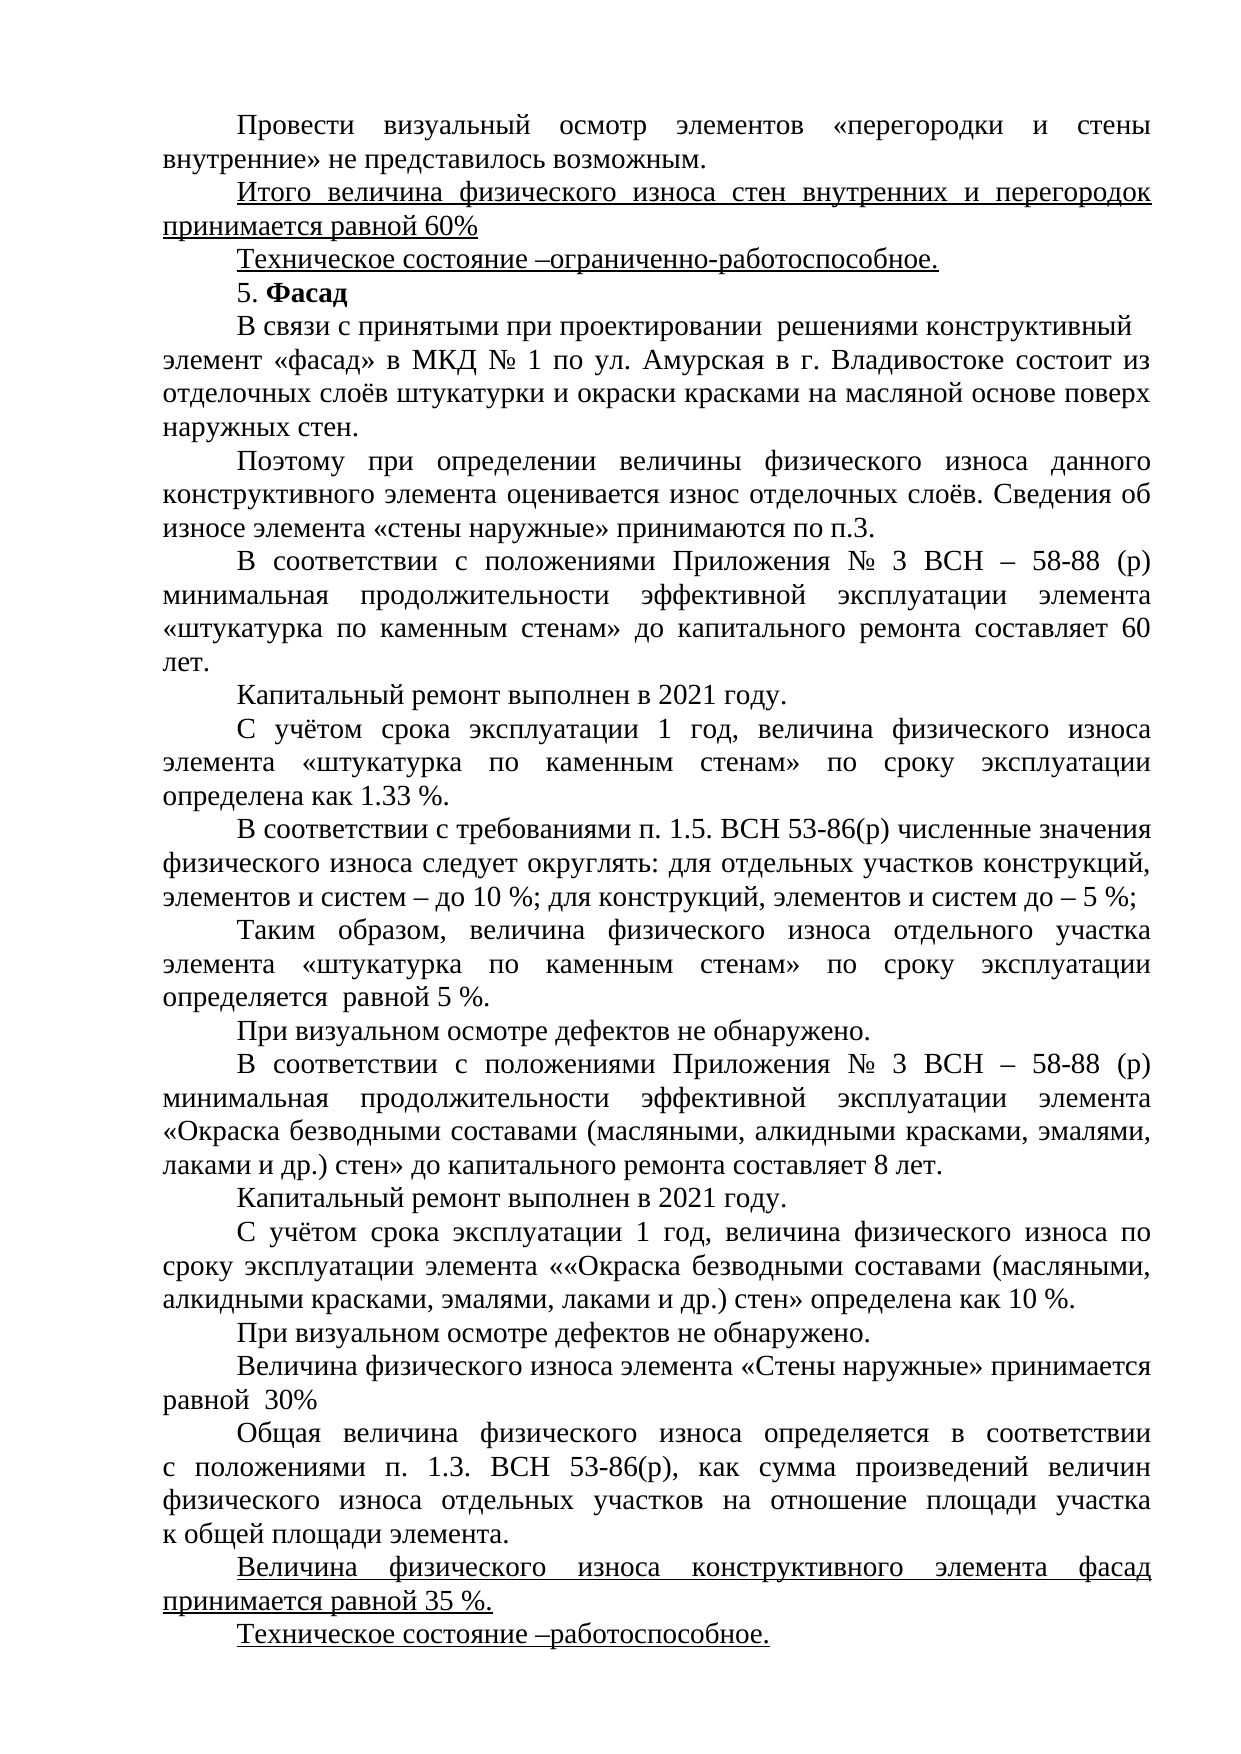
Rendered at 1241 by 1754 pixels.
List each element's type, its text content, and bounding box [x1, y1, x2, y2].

text Таким образом, величина физического износа отдельного участка элемента «штукатурка по каменным стенам» по сроку эксплуатации определяется равной 5 %. [162, 912, 1152, 1013]
text Капитальный ремонт выполнен в 2021 году. [162, 1181, 1152, 1214]
text С учётом срока эксплуатации 1 год, величина физического износа по сроку эксплуатации элемента ««Окраска безводными составами (масляными, алкидными красками, эмалями, лаками и др.) стен» определена как 10 %. [162, 1214, 1152, 1315]
text Итого величина физического износа стен внутренних и перегородок принимается равной 60% [162, 174, 1152, 241]
text Капитальный ремонт выполнен в 2021 году. [162, 677, 1152, 711]
text элемент «фасад» в МКД № 1 по ул. Амурская в г. Владивостоке состоит из отделочных слоёв штукатурки и окраски красками на масляной основе поверх наружных стен. [162, 342, 1152, 443]
text При визуальном осмотре дефектов не обнаружено. [162, 1315, 1152, 1348]
text Поэтому при определении величины физического износа данного конструктивного элемента оценивается износ отделочных слоёв. Сведения об износе элемента «стены наружные» принимаются по п.3. [162, 443, 1152, 543]
text Общая величина физического износа определяется в соответствии с положениями п. 1.3. ВСН 53-86(р), как сумма произведений величин физического износа отдельных участков на отношение площади участка к общей площади элемента. [162, 1415, 1152, 1549]
text Величина физического износа конструктивного элемента фасад принимается равной 35 %. [162, 1549, 1152, 1617]
text В соответствии с требованиями п. 1.5. ВСН 53-86(р) численные значения физического износа следует округлять: для отдельных участков конструкций, элементов и систем – до 10 %; для конструкций, элементов и систем до – 5 %; [162, 812, 1152, 912]
text В связи с принятыми при проектировании решениями конструктивный [162, 308, 1152, 342]
text Техническое состояние –работоспособное. [162, 1617, 1152, 1650]
text 5. Фасад [162, 275, 1152, 308]
text Величина физического износа элемента «Стены наружные» принимается равной 30% [162, 1348, 1152, 1415]
text В соответствии с положениями Приложения № 3 ВСН – 58-88 (р) минимальная продолжительности эффективной эксплуатации элемента «штукатурка по каменным стенам» до капитального ремонта составляет 60 лет. [162, 543, 1152, 677]
text При визуальном осмотре дефектов не обнаружено. [162, 1013, 1152, 1046]
text В соответствии с положениями Приложения № 3 ВСН – 58-88 (р) минимальная продолжительности эффективной эксплуатации элемента «Окраска безводными составами (масляными, алкидными красками, эмалями, лаками и др.) стен» до капитального ремонта составляет 8 лет. [162, 1046, 1152, 1181]
text Провести визуальный осмотр элементов «перегородки и стены внутренние» не представилось возможным. [162, 107, 1152, 174]
text С учётом срока эксплуатации 1 год, величина физического износа элемента «штукатурка по каменным стенам» по сроку эксплуатации определена как 1.33 %. [162, 711, 1152, 812]
text Техническое состояние –ограниченно-работоспособное. [162, 241, 1152, 275]
